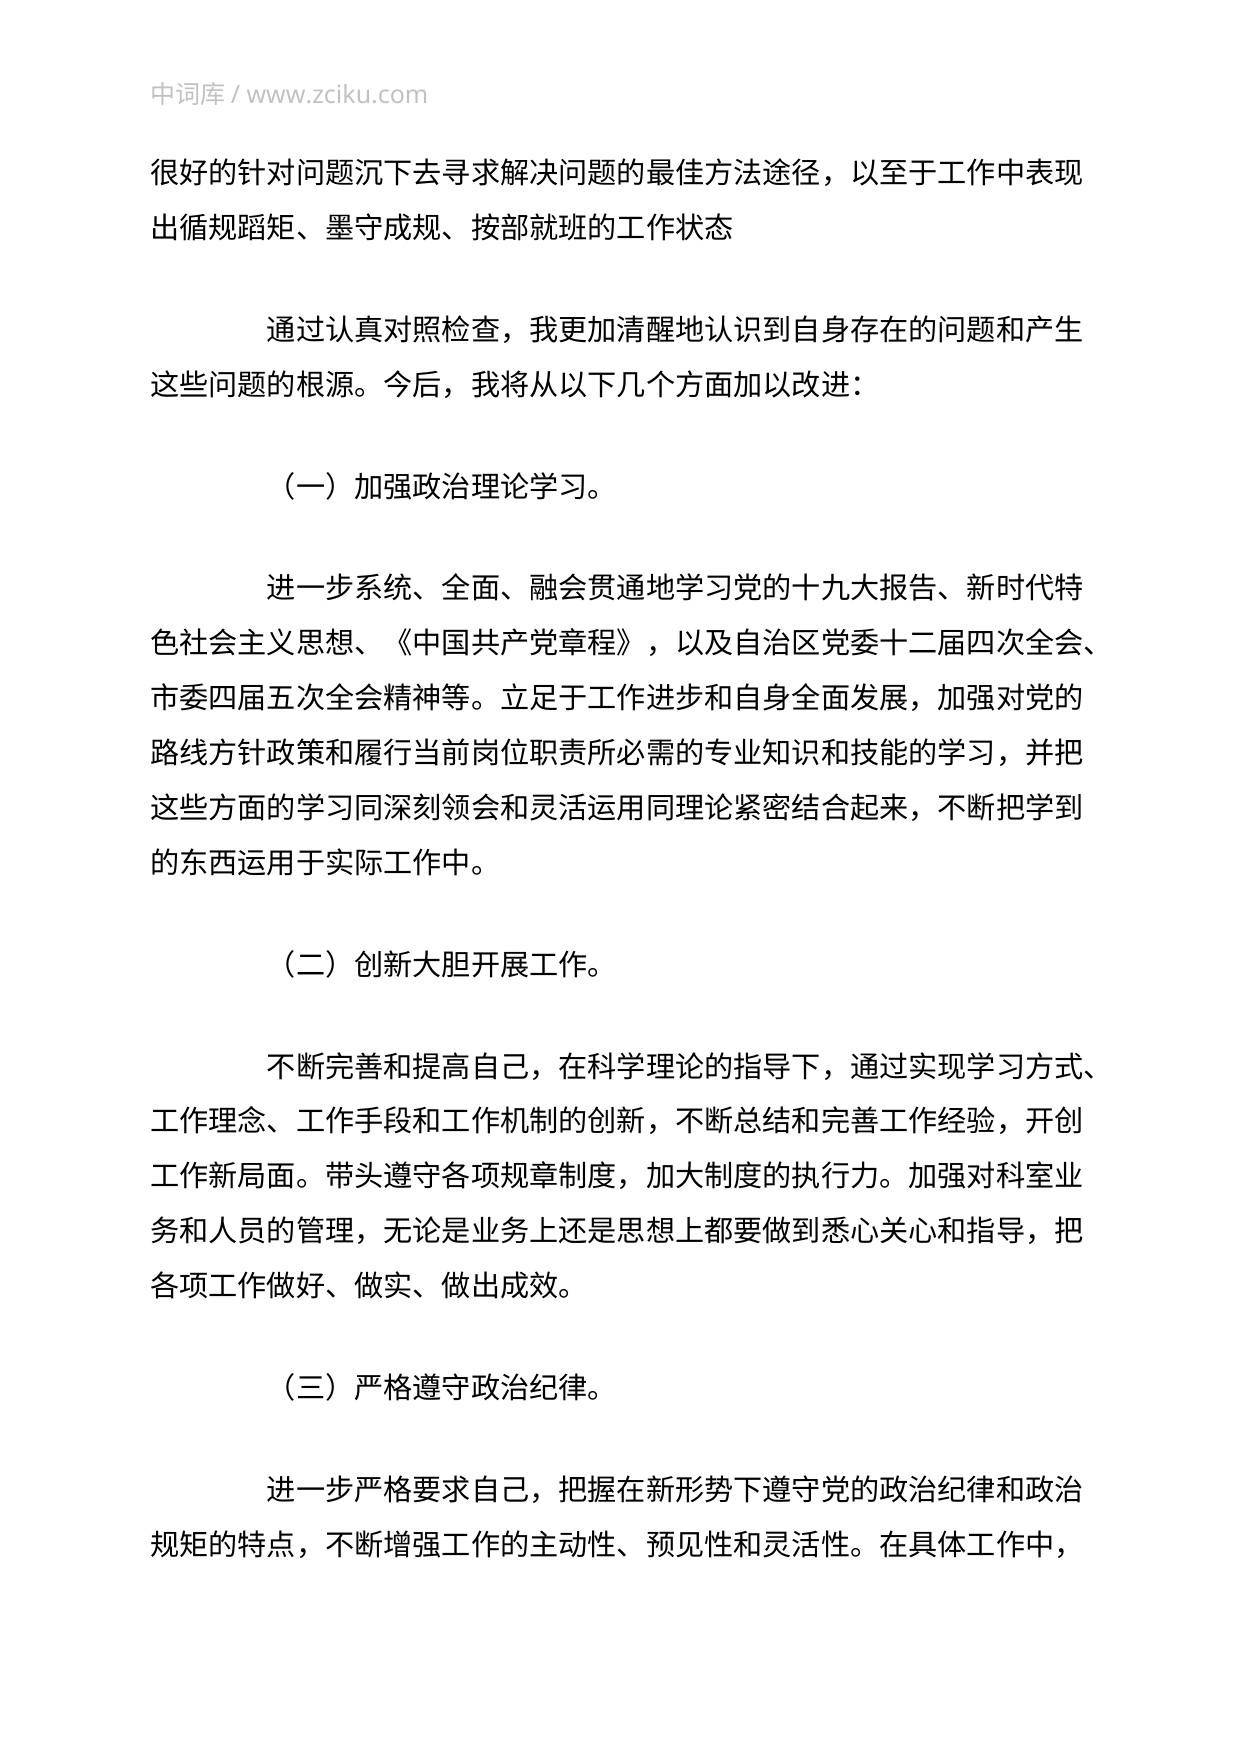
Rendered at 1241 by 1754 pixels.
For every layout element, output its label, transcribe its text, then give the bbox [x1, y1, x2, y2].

text 进一步系统、全面、融会贯通地学习党的十九大报告、新时代特色社会主义思想、《中国共产党章程》，以及自治区党委十二届四次全会、市委四届五次全会精神等。立足于工作进步和自身全面发展，加强对党的路线方针政策和履行当前岗位职责所必需的专业知识和技能的学习，并把这些方面的学习同深刻领会和灵活运用同理论紧密结合起来，不断把学到的东西运用于实际工作中。 [150, 565, 1090, 882]
text 不断完善和提高自己，在科学理论的指导下，通过实现学习方式、工作理念、工作手段和工作机制的创新，不断总结和完善工作经验，开创工作新局面。带头遵守各项规章制度，加大制度的执行力。加强对科室业务和人员的管理，无论是业务上还是思想上都要做到悉心关心和指导，把各项工作做好、做实、做出成效。 [150, 1043, 1090, 1305]
text （一）加强政治理论学习。 [150, 463, 1090, 506]
text 通过认真对照检查，我更加清醒地认识到自身存在的问题和产生这些问题的根源。今后，我将从以下几个方面加以改进： [150, 307, 1090, 404]
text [150, 1466, 1090, 1563]
text （二）创新大胆开展工作。 [150, 941, 1090, 984]
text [150, 150, 1090, 247]
text （三）严格遵守政治纪律。 [150, 1364, 1090, 1407]
